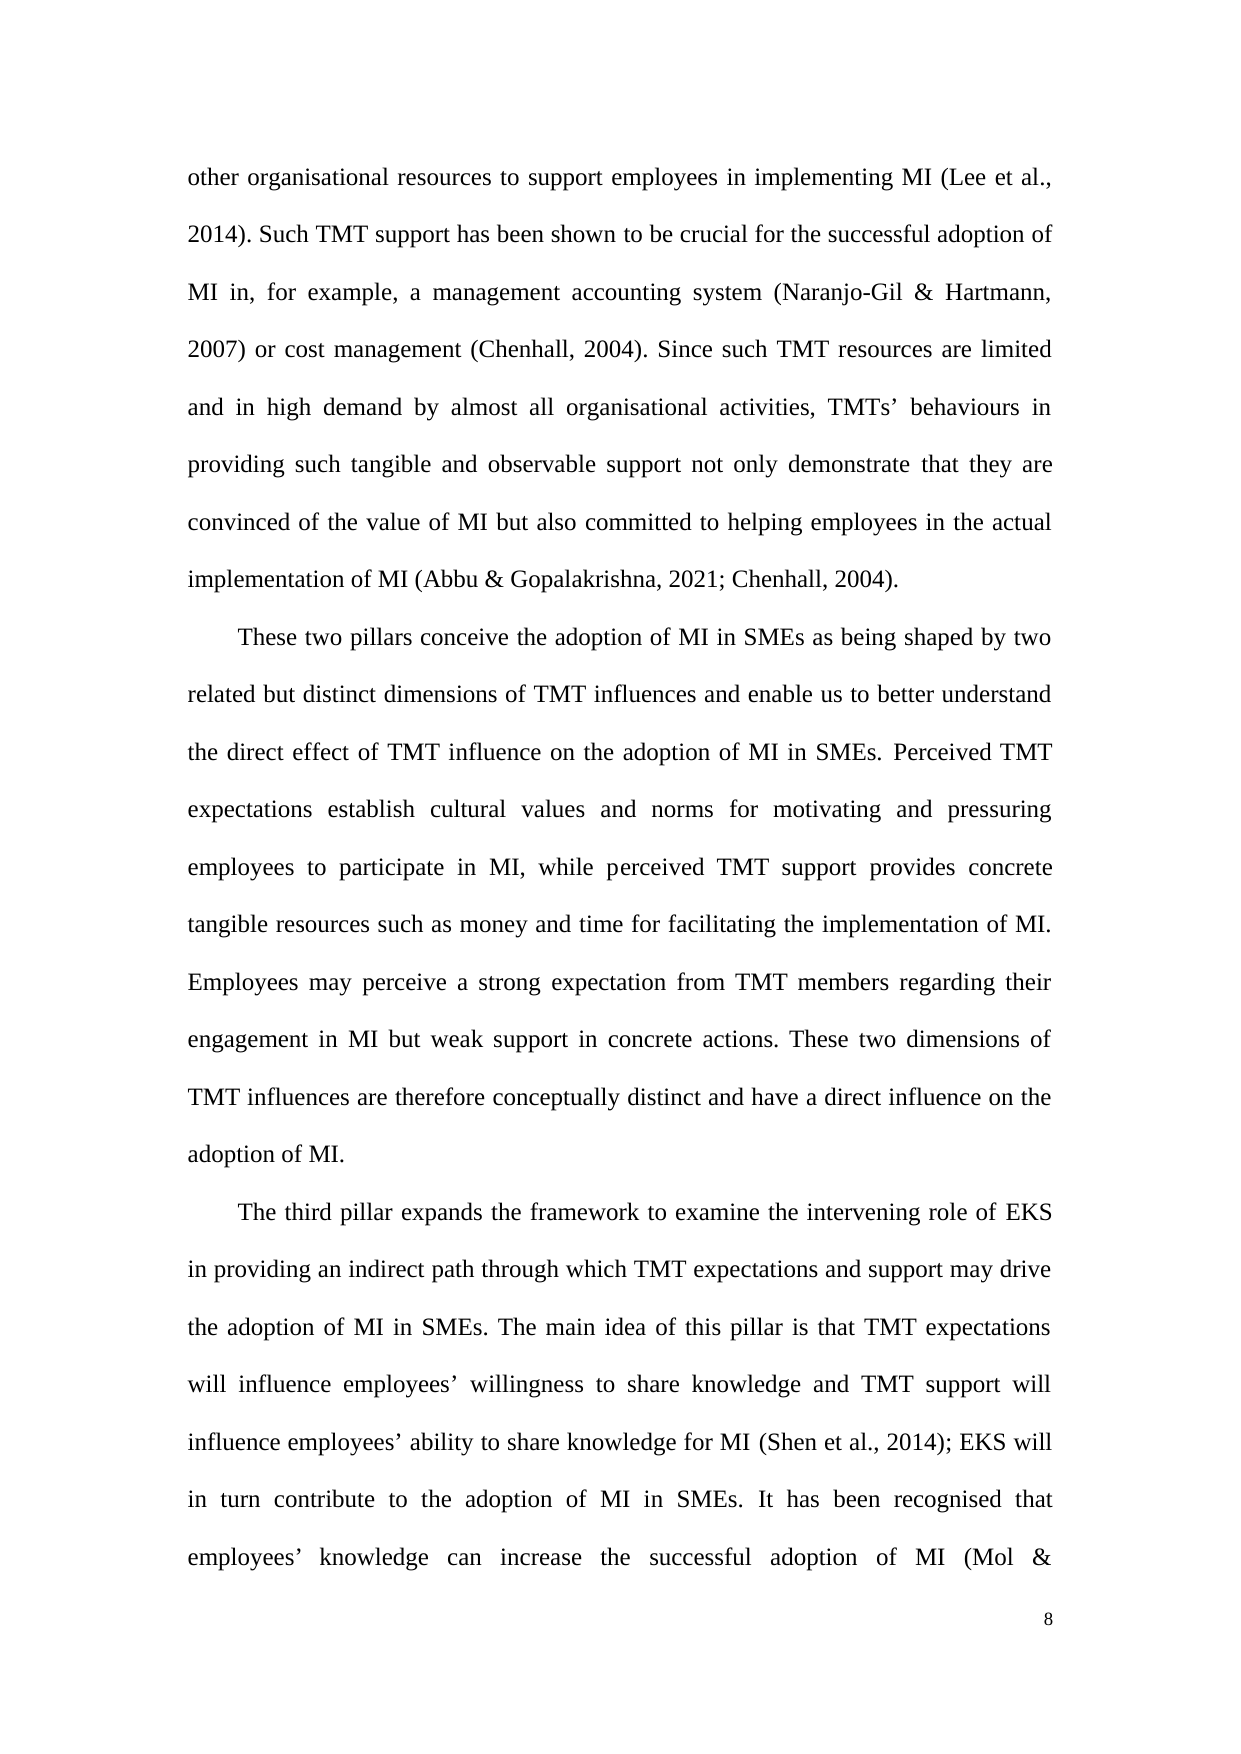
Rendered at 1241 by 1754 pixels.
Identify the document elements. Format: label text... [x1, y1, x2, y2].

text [187, 162, 1053, 593]
text These two pillars conceive the adoption of MI in SMEs as being shaped by two related but distinct dimensions of TMT influences and enable us to better understand the direct effect of TMT influence on the adoption of MI in SMEs. Perceived TMT expectations establish cultural values and norms for motivating and pressuring employees to participate in MI, while perceived TMT support provides concrete tangible resources such as money and time for facilitating the implementation of MI. Employees may perceive a strong expectation from TMT members regarding their engagement in MI but weak support in concrete actions. These two dimensions of TMT influences are therefore conceptually distinct and have a direct influence on the adoption of MI. [187, 622, 1053, 1168]
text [187, 1197, 1053, 1571]
